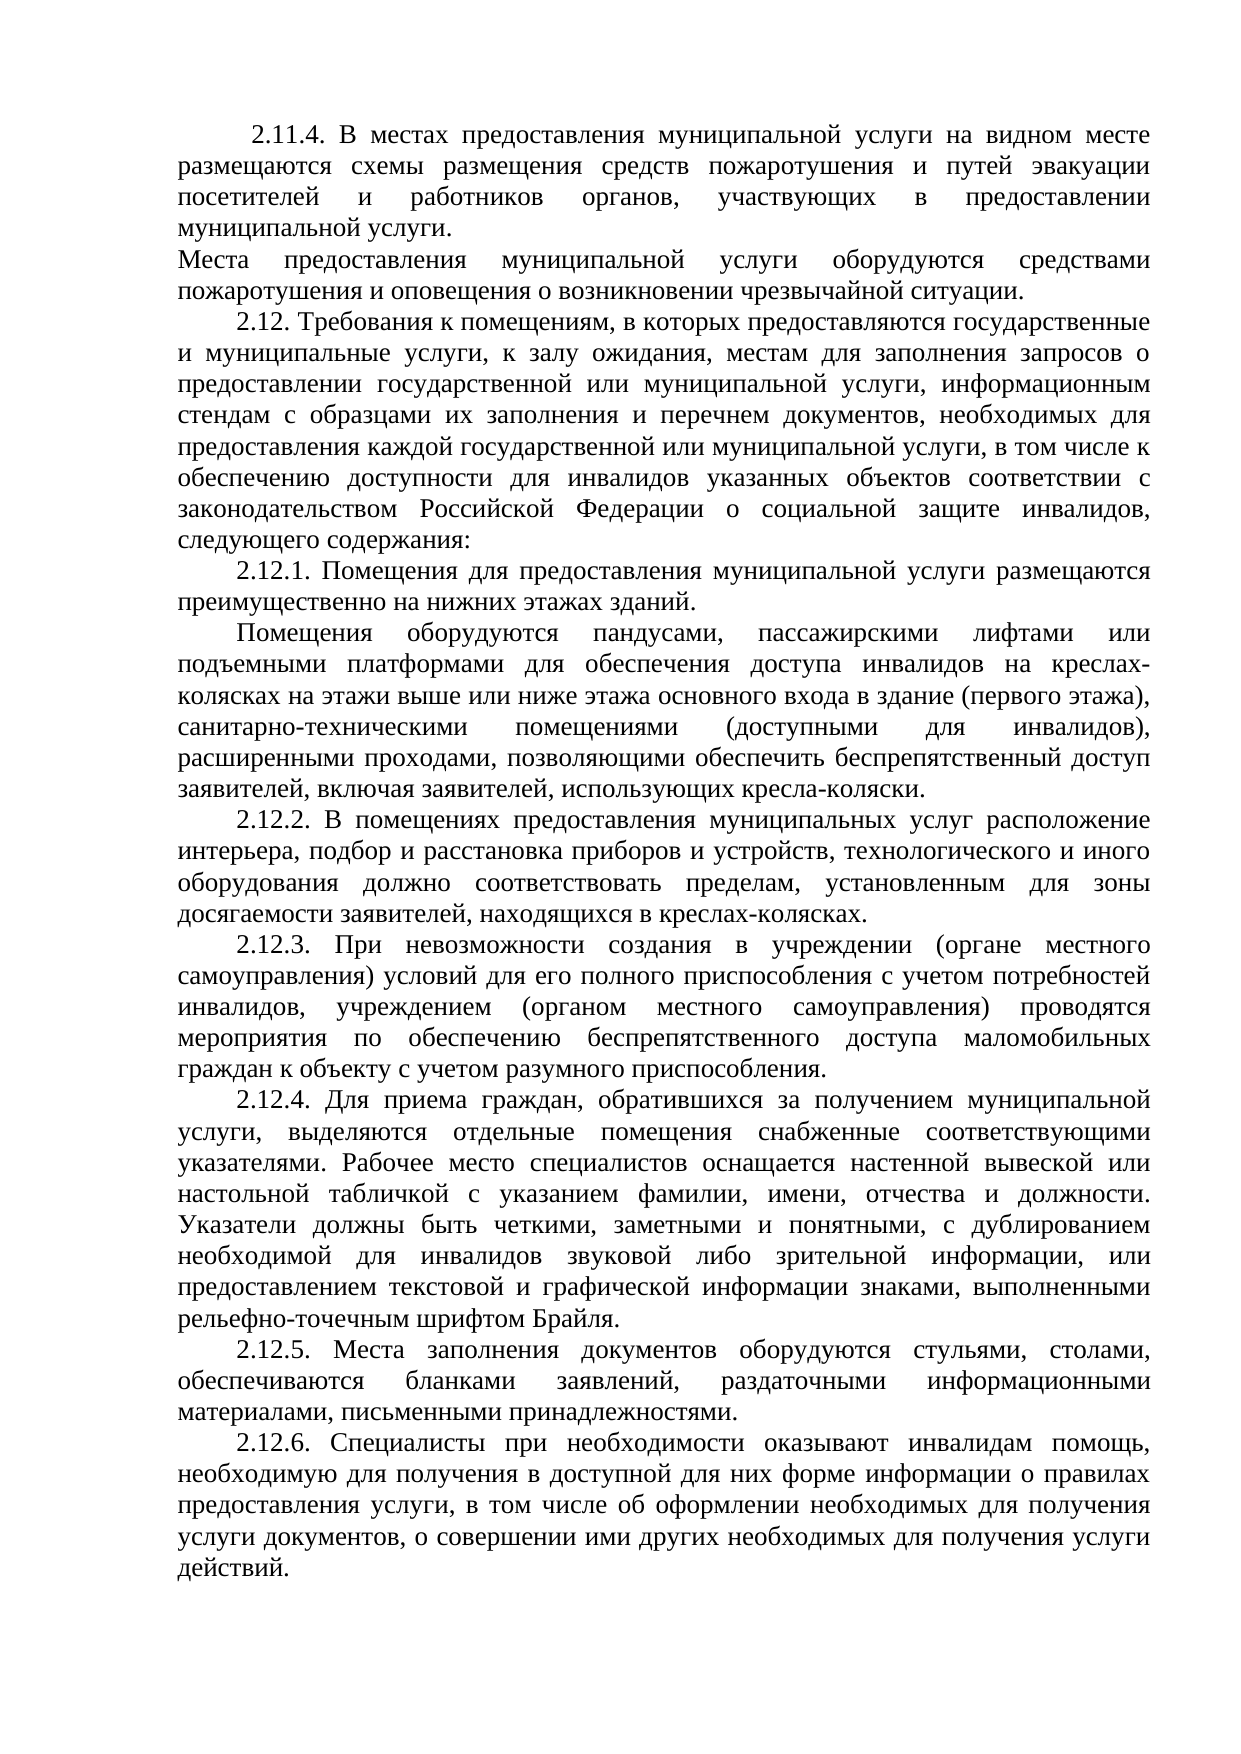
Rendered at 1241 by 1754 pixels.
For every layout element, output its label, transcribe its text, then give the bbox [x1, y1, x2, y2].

text 2.12.4. Для приема граждан, обратившихся за получением муниципальной услуги, выделяются отдельные помещения снабженные соответствующими указателями. Рабочее место специалистов оснащается настенной вывеской или настольной табличкой с указанием фамилии, имени, отчества и должности. Указатели должны быть четкими, заметными и понятными, с дублированием необходимой для инвалидов звуковой либо зрительной информации, или предоставлением текстовой и графической информации знаками, выполненными рельефно-точечным шрифтом Брайля. [177, 1084, 1152, 1333]
text 2.12.3. При невозможности создания в учреждении (органе местного самоуправления) условий для его полного приспособления с учетом потребностей инвалидов, учреждением (органом местного самоуправления) проводятся мероприятия по обеспечению беспрепятственного доступа маломобильных граждан к объекту с учетом разумного приспособления. [177, 928, 1152, 1084]
text 2.12.5. Места заполнения документов оборудуются стульями, столами, обеспечиваются бланками заявлений, раздаточными информационными материалами, письменными принадлежностями. [177, 1333, 1152, 1426]
text 2.12.2. В помещениях предоставления муниципальных услуг расположение интерьера, подбор и расстановка приборов и устройств, технологического и иного оборудования должно соответствовать пределам, установленным для зоны досягаемости заявителей, находящихся в креслах-колясках. [177, 803, 1152, 928]
text 2.12.1. Помещения для предоставления муниципальной услуги размещаются преимущественно на нижних этажах зданий. [177, 554, 1152, 616]
text 2.11.4. В местах предоставления муниципальной услуги на видном месте размещаются схемы размещения средств пожаротушения и путей эвакуации посетителей и работников органов, участвующих в предоставлении муниципальной услуги. [177, 118, 1152, 243]
text 2.12.6. Специалисты при необходимости оказывают инвалидам помощь, необходимую для получения в доступной для них форме информации о правилах предоставления услуги, в том числе об оформлении необходимых для получения услуги документов, о совершении ими других необходимых для получения услуги действий. [177, 1426, 1152, 1582]
text Помещения оборудуются пандусами, пассажирскими лифтами или подъемными платформами для обеспечения доступа инвалидов на креслах-колясках на этажи выше или ниже этажа основного входа в здание (первого этажа), санитарно-техническими помещениями (доступными для инвалидов), расширенными проходами, позволяющими обеспечить беспрепятственный доступ заявителей, включая заявителей, использующих кресла-коляски. [177, 616, 1152, 803]
text 2.12. Требования к помещениям, в которых предоставляются государственные и муниципальные услуги, к залу ожидания, местам для заполнения запросов о предоставлении государственной или муниципальной услуги, информационным стендам с образцами их заполнения и перечнем документов, необходимых для предоставления каждой государственной или муниципальной услуги, в том числе к обеспечению доступности для инвалидов указанных объектов соответствии с законодательством Российской Федерации о социальной защите инвалидов, следующего содержания: [177, 305, 1152, 554]
text Места предоставления муниципальной услуги оборудуются средствами пожаротушения и оповещения о возникновении чрезвычайной ситуации. [177, 243, 1152, 305]
